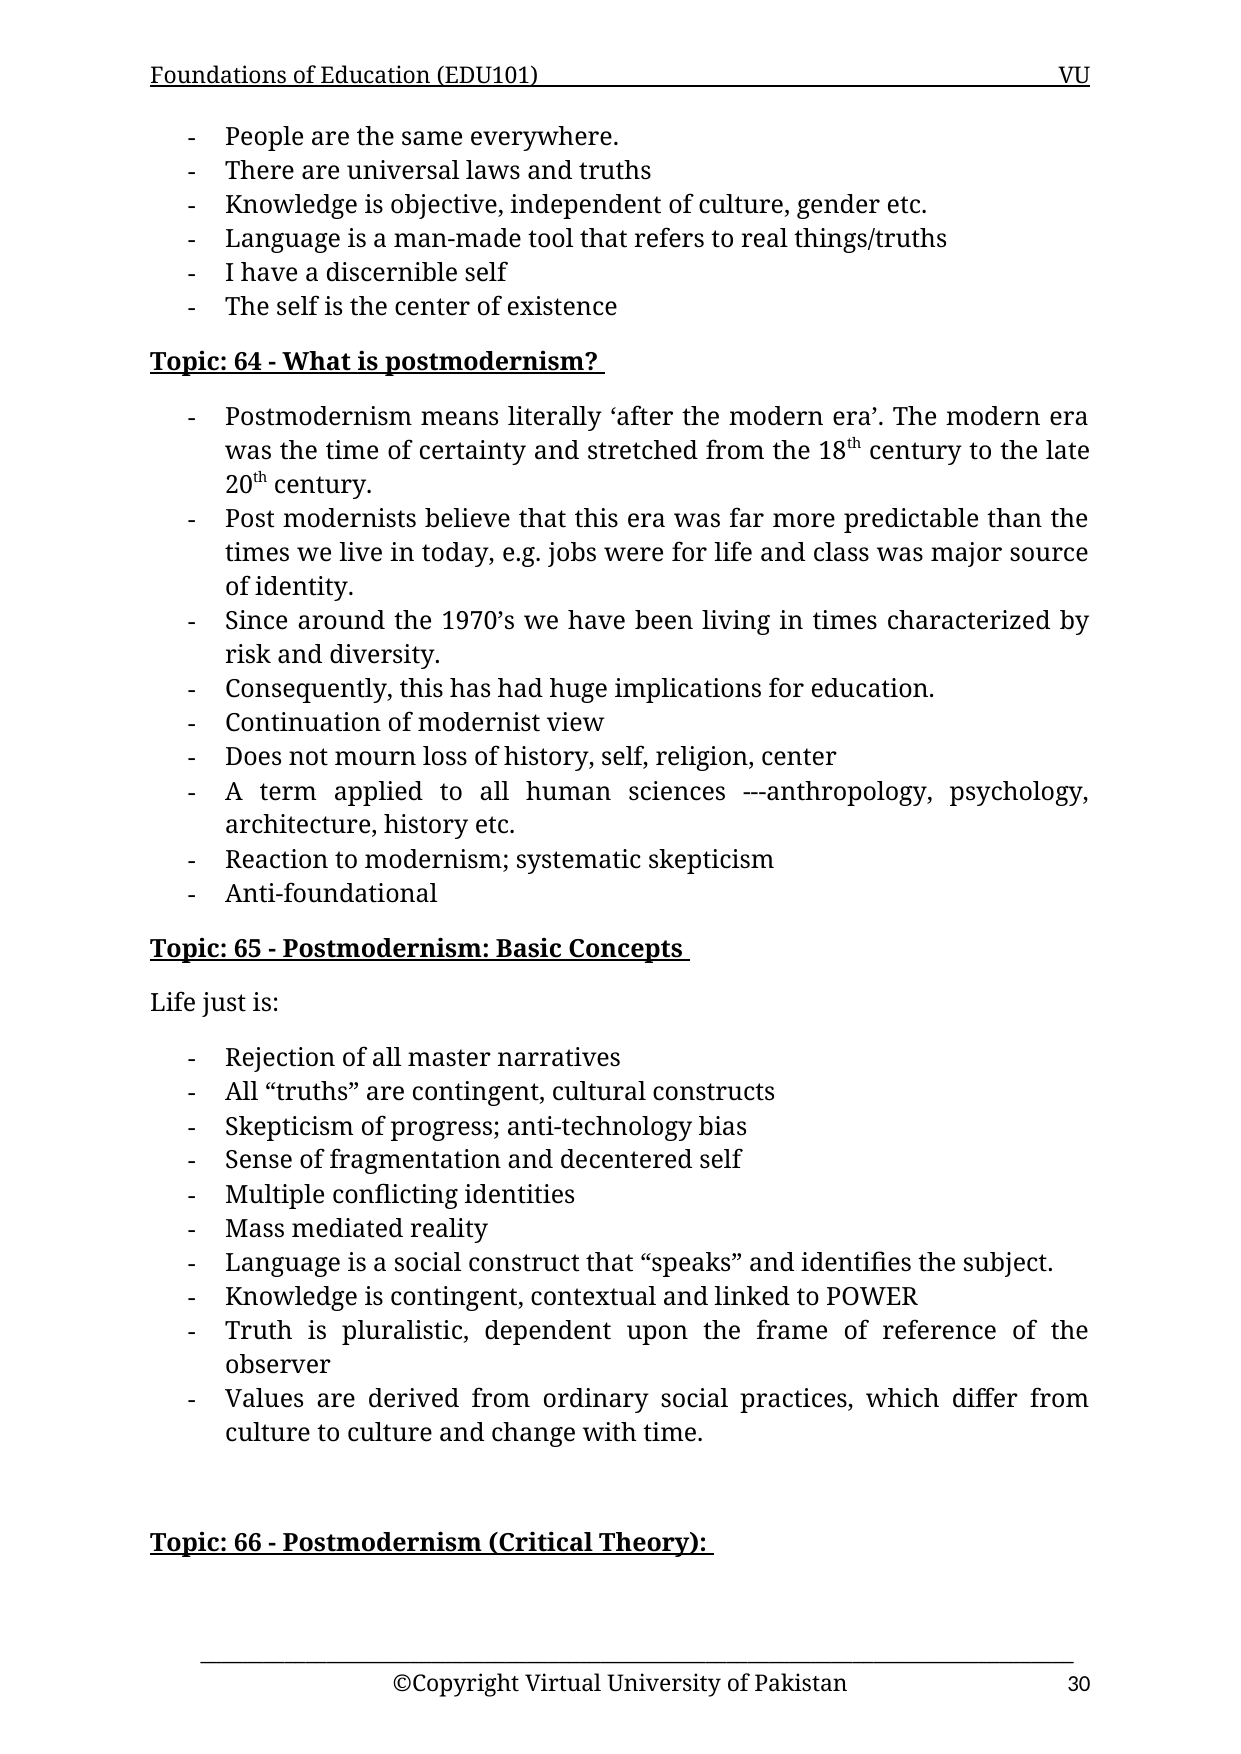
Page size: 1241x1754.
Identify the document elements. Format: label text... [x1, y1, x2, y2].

list Mass mediated reality [187, 1210, 1090, 1244]
list A term applied to all human sciences ---anthropology, psychology, architecture, history etc. [187, 773, 1090, 841]
list All “truths” are contingent, cultural constructs [187, 1074, 1090, 1108]
text Topic: 65 - Postmodernism: Basic Concepts [150, 930, 1090, 964]
list Consequently, this has had huge implications for education. [187, 671, 1090, 705]
list People are the same everywhere. [187, 118, 1090, 152]
list Post modernists believe that this era was far more predictable than the times we live in today, e.g. jobs were for life and class was major source of identity. [187, 501, 1090, 603]
list The self is the center of existence [187, 289, 1090, 323]
list Values are derived from ordinary social practices, which differ from culture to culture and change with time. [187, 1381, 1090, 1449]
list Truth is pluralistic, dependent upon the frame of reference of the observer [187, 1312, 1090, 1381]
text Life just is: [150, 985, 1090, 1019]
list There are universal laws and truths [187, 152, 1090, 186]
text Topic: 64 - What is postmodernism? [150, 343, 1090, 378]
list Language is a man-made tool that refers to real things/truths [187, 221, 1090, 254]
list Since around the 1970’s we have been living in times characterized by risk and diversity. [187, 603, 1090, 671]
list Does not mourn loss of history, self, religion, center [187, 739, 1090, 773]
list Language is a social construct that “speaks” and identifies the subject. [187, 1244, 1090, 1278]
list Anti-foundational [187, 875, 1090, 909]
list Rejection of all master narratives [187, 1040, 1090, 1074]
list Knowledge is contingent, contextual and linked to POWER [187, 1278, 1090, 1312]
text Topic: 66 - Postmodernism (Critical Theory): [150, 1524, 1090, 1558]
list Reaction to modernism; systematic skepticism [187, 841, 1090, 875]
list Sense of fragmentation and decentered self [187, 1142, 1090, 1176]
list I have a discernible self [187, 254, 1090, 289]
list Multiple conflicting identities [187, 1176, 1090, 1210]
list Postmodernism means literally ‘after the modern era’. The modern era was the time of certainty and stretched from the 18th century to the late 20th century. [187, 398, 1090, 501]
list Knowledge is objective, independent of culture, gender etc. [187, 186, 1090, 221]
list Continuation of modernist view [187, 705, 1090, 739]
list Skepticism of progress; anti-technology bias [187, 1108, 1090, 1142]
